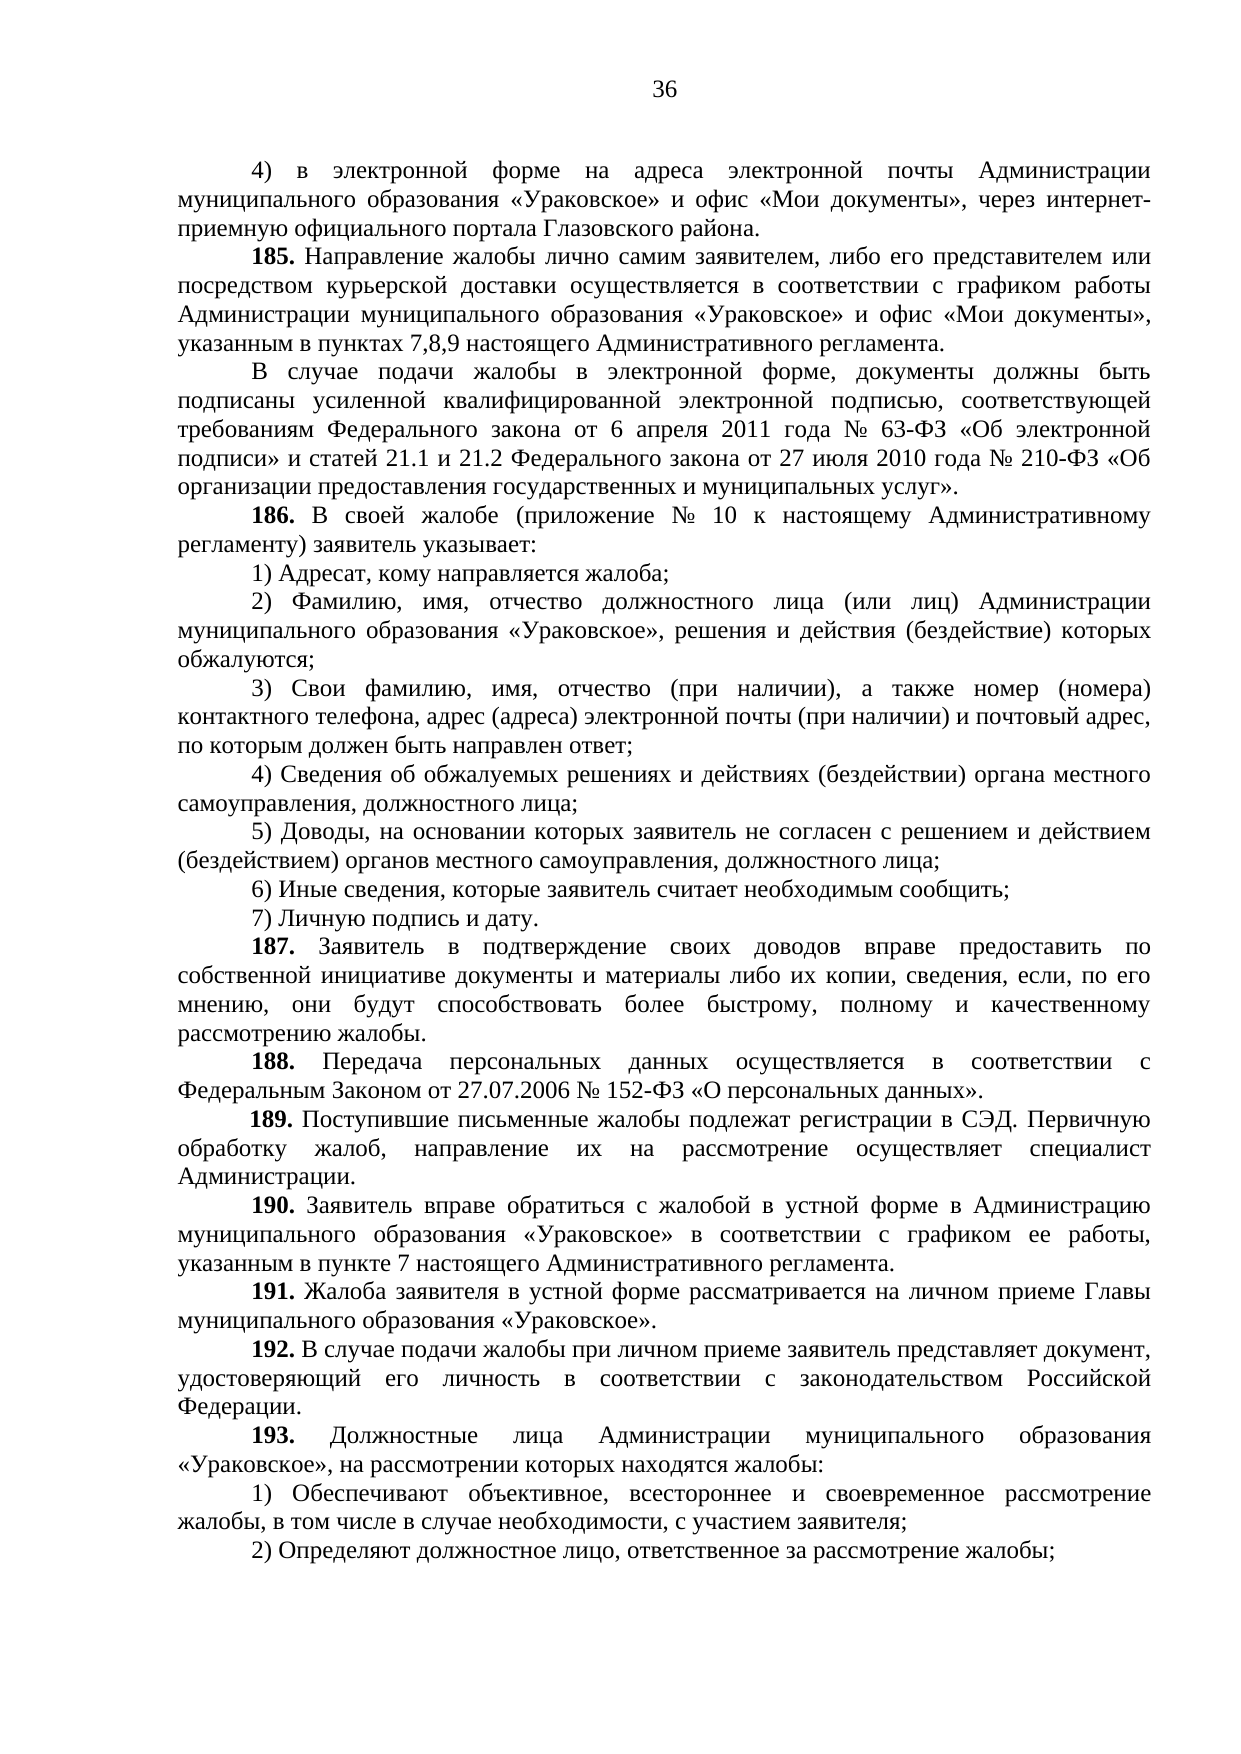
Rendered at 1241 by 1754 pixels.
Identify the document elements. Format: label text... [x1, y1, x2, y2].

text 188. Передача персональных данных осуществляется в соответствии с Федеральным Законом от 27.07.2006 № 152-ФЗ «О персональных данных». [177, 1046, 1152, 1104]
text 191. Жалоба заявителя в устной форме рассматривается на личном приеме Главы муниципального образования «Ураковское». [177, 1276, 1152, 1334]
text В случае подачи жалобы в электронной форме, документы должны быть подписаны усиленной квалифицированной электронной подписью, соответствующей требованиям Федерального закона от 6 апреля 2011 года № 63-ФЗ «Об электронной подписи» и статей 21.1 и 21.2 Федерального закона от 27 июля 2010 года № 210-ФЗ «Об организации предоставления государственных и муниципальных услуг». [177, 356, 1152, 500]
text 190. Заявитель вправе обратиться с жалобой в устной форме в Администрацию муниципального образования «Ураковское» в соответствии с графиком ее работы, указанным в пункте 7 настоящего Административного регламента. [177, 1190, 1152, 1276]
text 1) Адресат, кому направляется жалоба; [177, 558, 1152, 586]
text 4) в электронной форме на адреса электронной почты Администрации муниципального образования «Ураковское» и офис «Мои документы», через интернет-приемную официального портала Глазовского района. [177, 155, 1152, 241]
text 2) Фамилию, имя, отчество должностного лица (или лиц) Администрации муниципального образования «Ураковское», решения и действия (бездействие) которых обжалуются; [177, 586, 1152, 673]
text 189. Поступившие письменные жалобы подлежат регистрации в СЭД. Первичную обработку жалоб, направление их на рассмотрение осуществляет специалист Администрации. [177, 1104, 1152, 1190]
text 192. В случае подачи жалобы при личном приеме заявитель представляет документ, удостоверяющий его личность в соответствии с законодательством Российской Федерации. [177, 1334, 1152, 1420]
text 187. Заявитель в подтверждение своих доводов вправе предоставить по собственной инициативе документы и материалы либо их копии, сведения, если, по его мнению, они будут способствовать более быстрому, полному и качественному рассмотрению жалобы. [177, 931, 1152, 1046]
text 5) Доводы, на основании которых заявитель не согласен с решением и действием (бездействием) органов местного самоуправления, должностного лица; [177, 816, 1152, 874]
text 1) Обеспечивают объективное, всестороннее и своевременное рассмотрение жалобы, в том числе в случае необходимости, с участием заявителя; [177, 1478, 1152, 1535]
text 4) Сведения об обжалуемых решениях и действиях (бездействии) органа местного самоуправления, должностного лица; [177, 759, 1152, 816]
text 6) Иные сведения, которые заявитель считает необходимым сообщить; [177, 874, 1152, 903]
text 186. В своей жалобе (приложение № 10 к настоящему Административному регламенту) заявитель указывает: [177, 500, 1152, 558]
text 185. Направление жалобы лично самим заявителем, либо его представителем или посредством курьерской доставки осуществляется в соответствии с графиком работы Администрации муниципального образования «Ураковское» и офис «Мои документы», указанным в пунктах 7,8,9 настоящего Административного регламента. [177, 241, 1152, 356]
text 193. Должностные лица Администрации муниципального образования «Ураковское», на рассмотрении которых находятся жалобы: [177, 1420, 1152, 1478]
text 2) Определяют должностное лицо, ответственное за рассмотрение жалобы; [177, 1535, 1152, 1564]
text 7) Личную подпись и дату. [177, 903, 1152, 931]
text 3) Свои фамилию, имя, отчество (при наличии), а также номер (номера) контактного телефона, адрес (адреса) электронной почты (при наличии) и почтовый адрес, по которым должен быть направлен ответ; [177, 673, 1152, 759]
